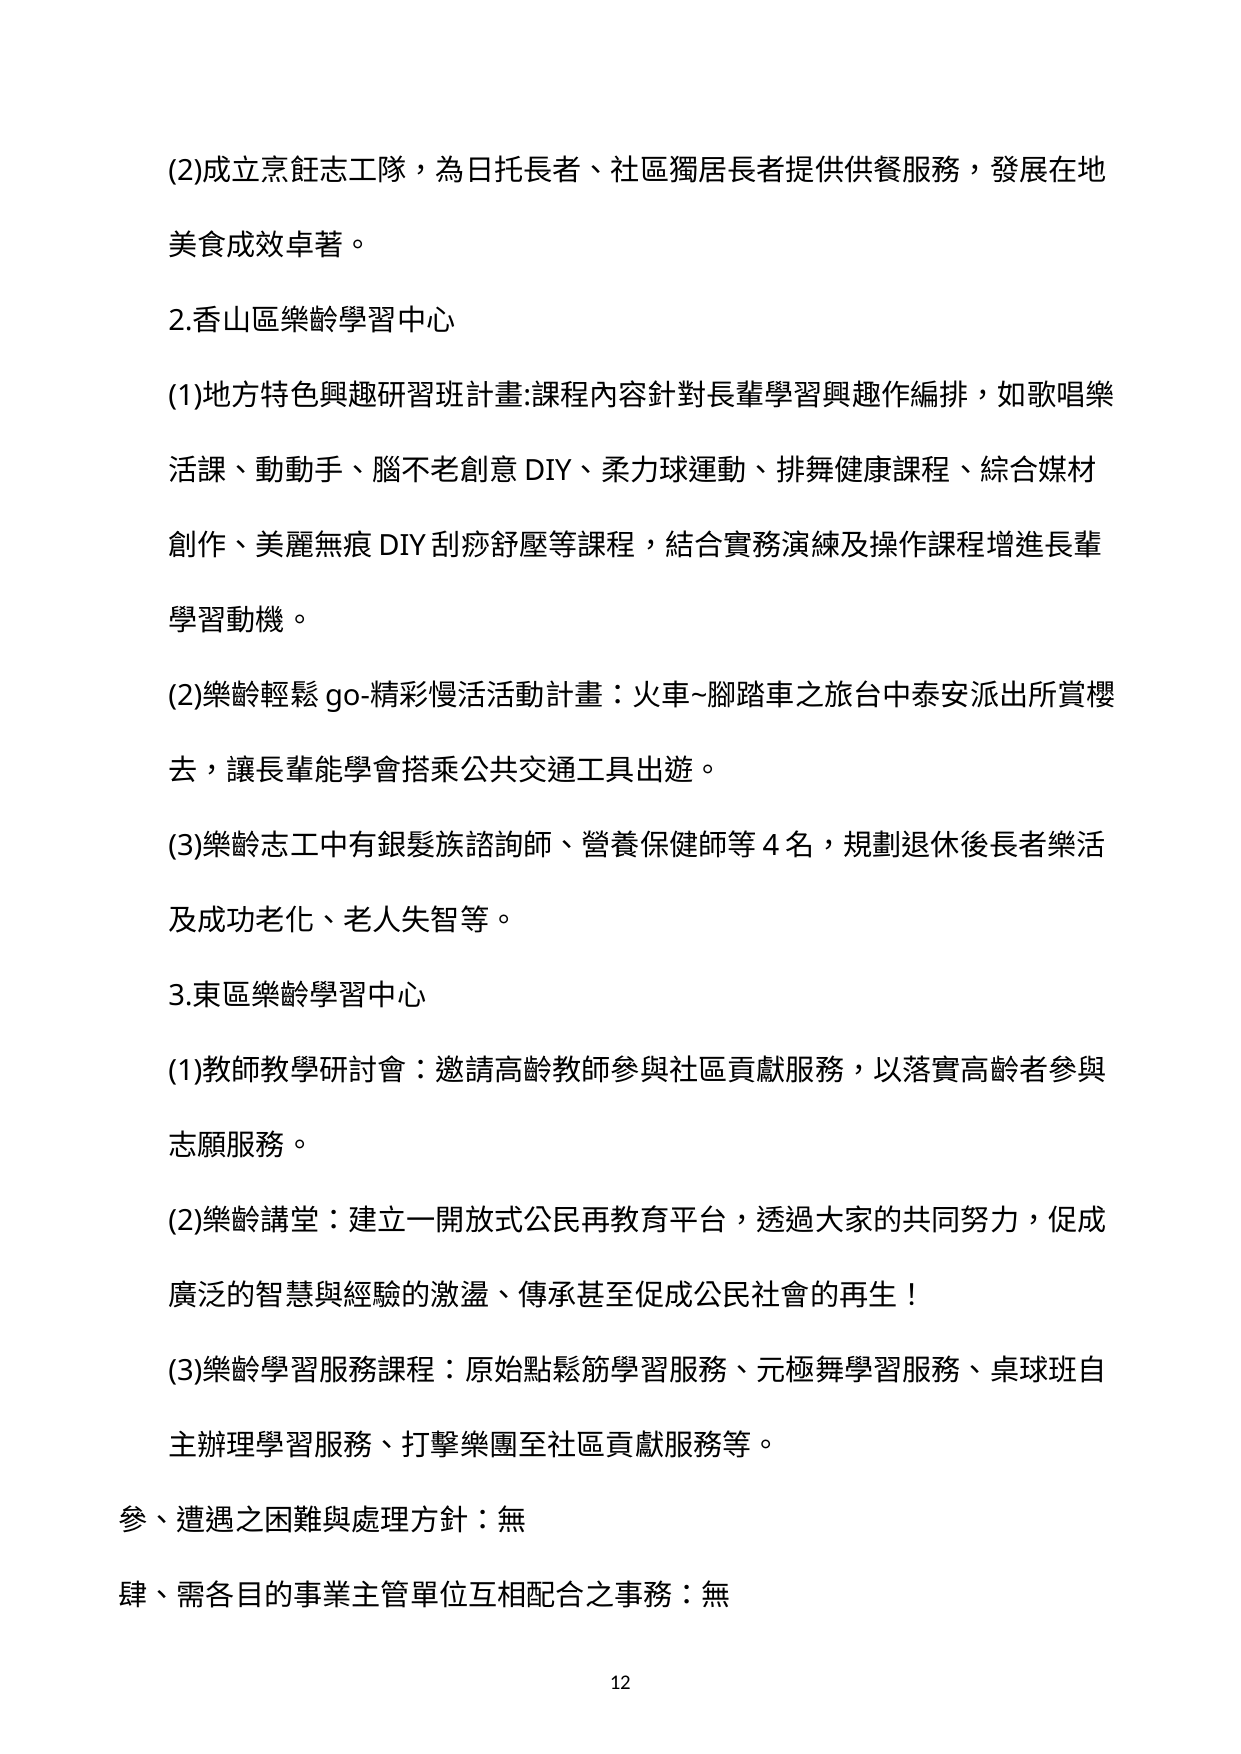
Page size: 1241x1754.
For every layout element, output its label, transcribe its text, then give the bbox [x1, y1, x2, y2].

text (1)地方特色興趣研習班計畫:課程內容針對長輩學習興趣作編排，如歌唱樂活課、動動手、腦不老創意DIY、柔力球運動、排舞健康課程、綜合媒材創作、美麗無痕DIY刮痧舒壓等課程，結合實務演練及操作課程增進長輩學習動機。 [168, 356, 1122, 656]
text (1)教師教學研討會：邀請高齡教師參與社區貢獻服務，以落實高齡者參與志願服務。 [168, 1031, 1122, 1181]
text (2)成立烹飪志工隊，為日托長者、社區獨居長者提供供餐服務，發展在地美食成效卓著。 [168, 131, 1122, 281]
text (2)樂齡輕鬆go-精彩慢活活動計畫：火車~腳踏車之旅台中泰安派出所賞櫻去，讓長輩能學會搭乘公共交通工具出遊。 [168, 656, 1122, 806]
text 肆、需各目的事業主管單位互相配合之事務：無 [118, 1556, 1122, 1631]
text (3)樂齡志工中有銀髮族諮詢師、營養保健師等4名，規劃退休後長者樂活及成功老化、老人失智等。 [168, 806, 1122, 956]
text (2)樂齡講堂：建立一開放式公民再教育平台，透過大家的共同努力，促成廣泛的智慧與經驗的激盪、傳承甚至促成公民社會的再生！ [168, 1181, 1122, 1331]
text 2.香山區樂齡學習中心 [168, 281, 1122, 356]
text 參、遭遇之困難與處理方針：無 [118, 1481, 1122, 1556]
text 3.東區樂齡學習中心 [168, 956, 1122, 1031]
text (3)樂齡學習服務課程：原始點鬆筋學習服務、元極舞學習服務、桌球班自主辦理學習服務、打擊樂團至社區貢獻服務等。 [168, 1331, 1122, 1481]
